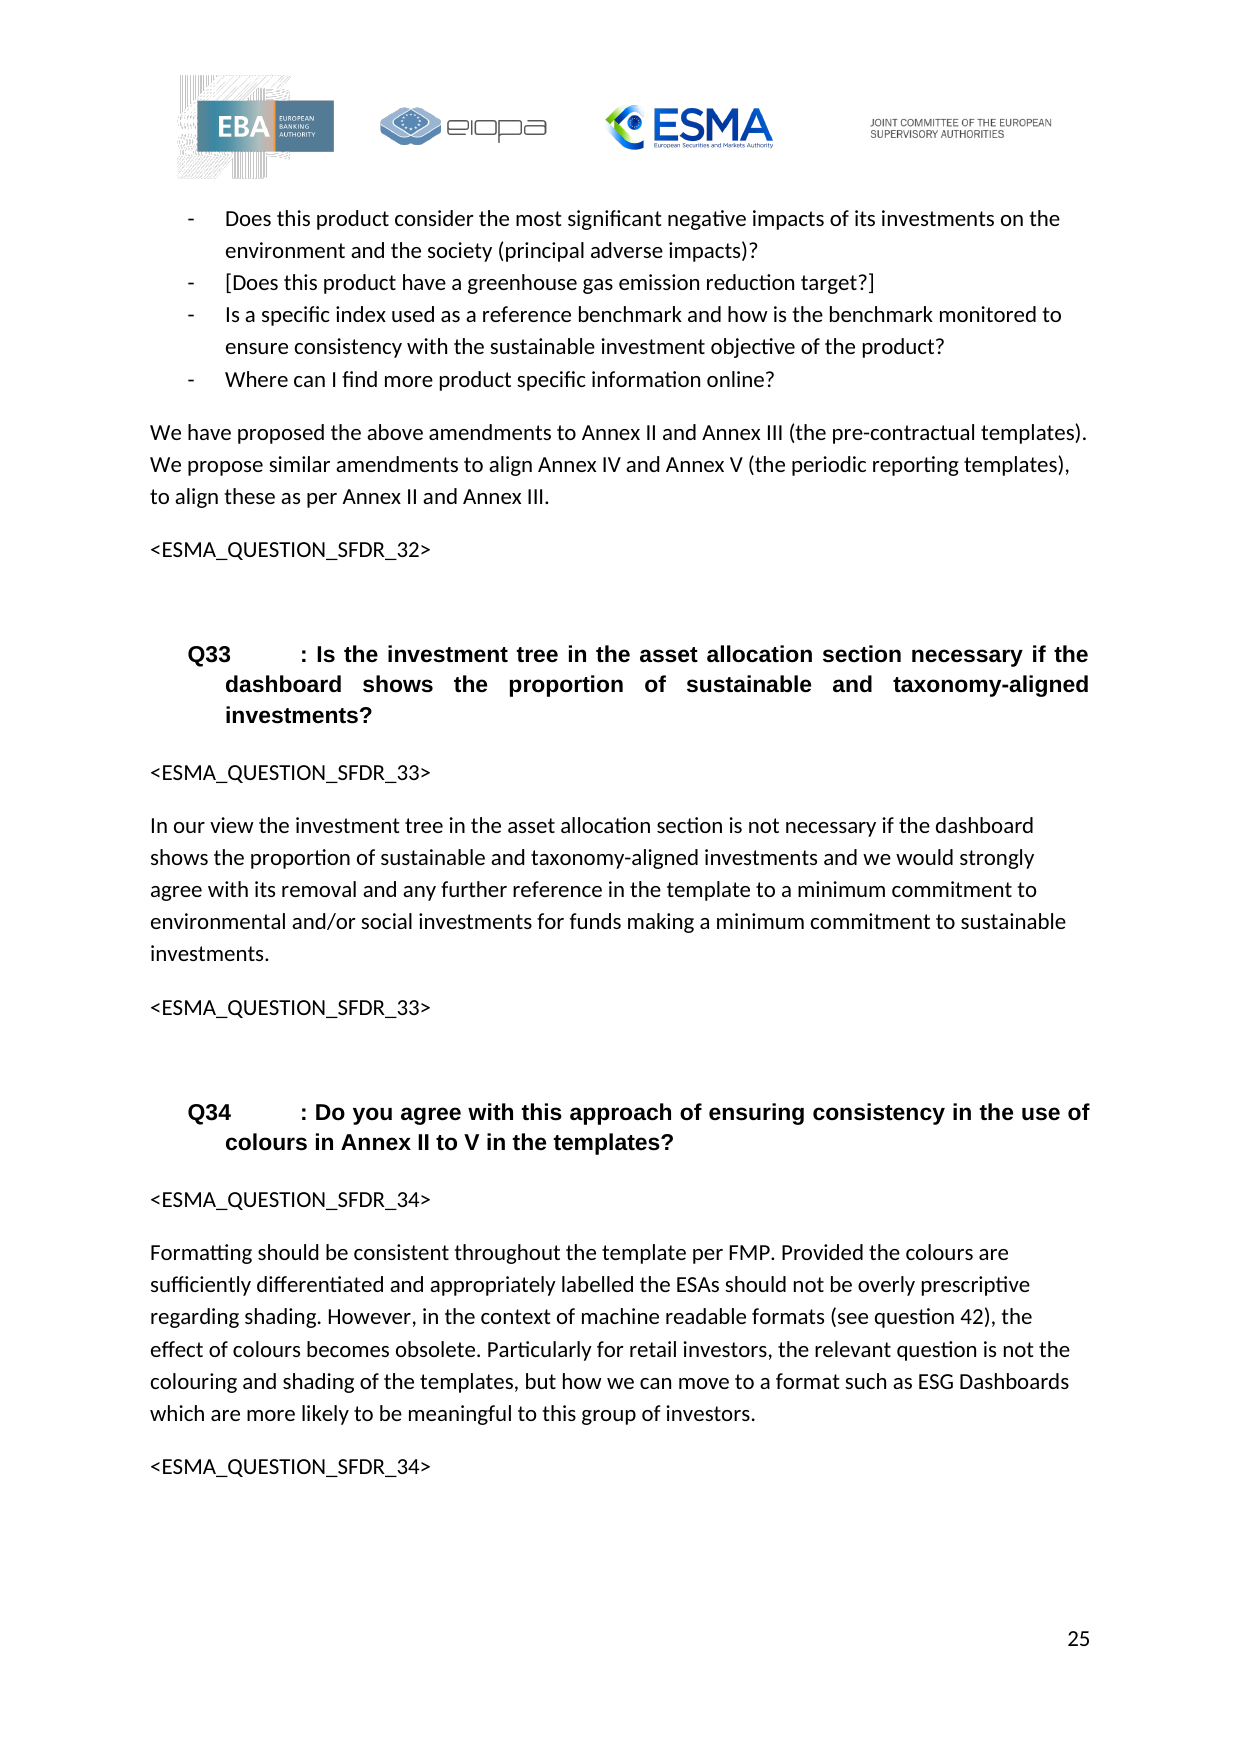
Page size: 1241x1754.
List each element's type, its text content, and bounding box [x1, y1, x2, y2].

text <ESMA_QUESTION_SFDR_34> [150, 1185, 1090, 1213]
text <ESMA_QUESTION_SFDR_34> [150, 1452, 1090, 1480]
list Is a specific index used as a reference benchmark and how is the benchmark monitored to ensure consistency with the sustainable investment objective of the product? [187, 300, 1090, 361]
text We have proposed the above amendments to Annex II and Annex III (the pre-contractual templates). We propose similar amendments to align Annex IV and Annex V (the periodic reporting templates), to align these as per Annex II and Annex III. [150, 418, 1090, 510]
list Does this product consider the most significant negative impacts of its investments on the environment and the society (principal adverse impacts)? [187, 204, 1090, 264]
list [Does this product have a greenhouse gas emission reduction target?] [187, 268, 1090, 296]
text Formatting should be consistent throughout the template per FMP. Provided the colours are sufficiently differentiated and appropriately labelled the ESAs should not be overly prescriptive regarding shading. However, in the context of machine readable formats (see question 42), the effect of colours becomes obsolete. Particularly for retail investors, the relevant question is not the colouring and shading of the templates, but how we can move to a format such as ESG Dashboards which are more likely to be meaningful to this group of investors. [150, 1238, 1090, 1427]
picture [851, 77, 1063, 168]
list : Is the investment tree in the asset allocation section necessary if the dashboard shows the proportion of sustainable and taxonomy-aligned investments? [187, 641, 1090, 728]
text <ESMA_QUESTION_SFDR_33> [150, 993, 1090, 1021]
text <ESMA_QUESTION_SFDR_33> [150, 758, 1090, 786]
list Where can I find more product specific information online? [187, 365, 1090, 393]
picture [177, 73, 806, 182]
list : Do you agree with this approach of ensuring consistency in the use of colours in Annex II to V in the templates? [187, 1099, 1090, 1155]
text In our view the investment tree in the asset allocation section is not necessary if the dashboard shows the proportion of sustainable and taxonomy-aligned investments and we would strongly agree with its removal and any further reference in the template to a minimum commitment to environmental and/or social investments for funds making a minimum commitment to sustainable investments. [150, 811, 1090, 968]
text <ESMA_QUESTION_SFDR_32> [150, 535, 1090, 563]
